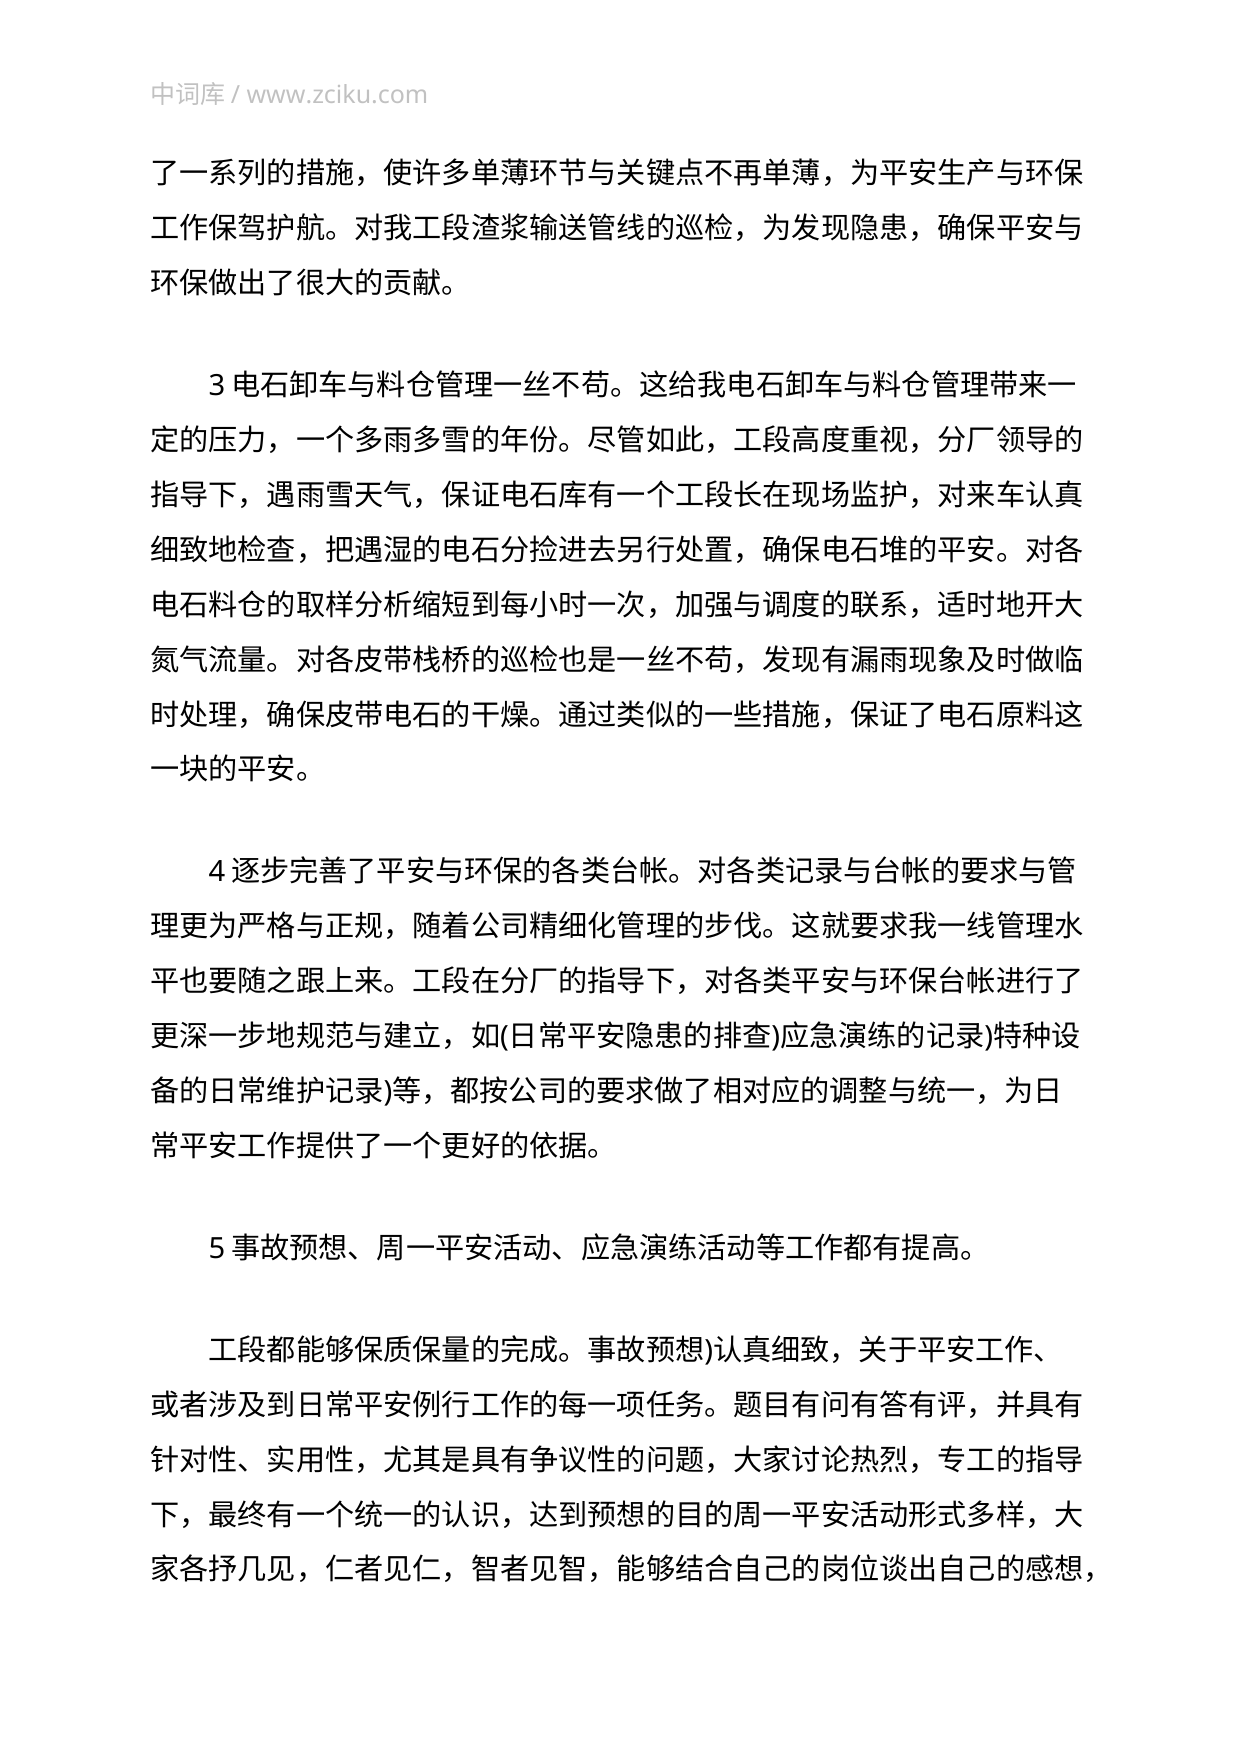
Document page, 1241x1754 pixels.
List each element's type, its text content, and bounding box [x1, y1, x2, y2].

text 3电石卸车与料仓管理一丝不苟。这给我电石卸车与料仓管理带来一定的压力，一个多雨多雪的年份。尽管如此，工段高度重视，分厂领导的指导下，遇雨雪天气，保证电石库有一个工段长在现场监护，对来车认真细致地检查，把遇湿的电石分捡进去另行处置，确保电石堆的平安。对各电石料仓的取样分析缩短到每小时一次，加强与调度的联系，适时地开大氮气流量。对各皮带栈桥的巡检也是一丝不苟，发现有漏雨现象及时做临时处理，确保皮带电石的干燥。通过类似的一些措施，保证了电石原料这一块的平安。 [150, 362, 1090, 788]
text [150, 150, 1090, 302]
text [150, 1326, 1090, 1588]
text 5事故预想、周一平安活动、应急演练活动等工作都有提高。 [150, 1224, 1090, 1267]
text 4逐步完善了平安与环保的各类台帐。对各类记录与台帐的要求与管理更为严格与正规，随着公司精细化管理的步伐。这就要求我一线管理水平也要随之跟上来。工段在分厂的指导下，对各类平安与环保台帐进行了更深一步地规范与建立，如(日常平安隐患的排查)应急演练的记录)特种设备的日常维护记录)等，都按公司的要求做了相对应的调整与统一，为日常平安工作提供了一个更好的依据。 [150, 848, 1090, 1165]
